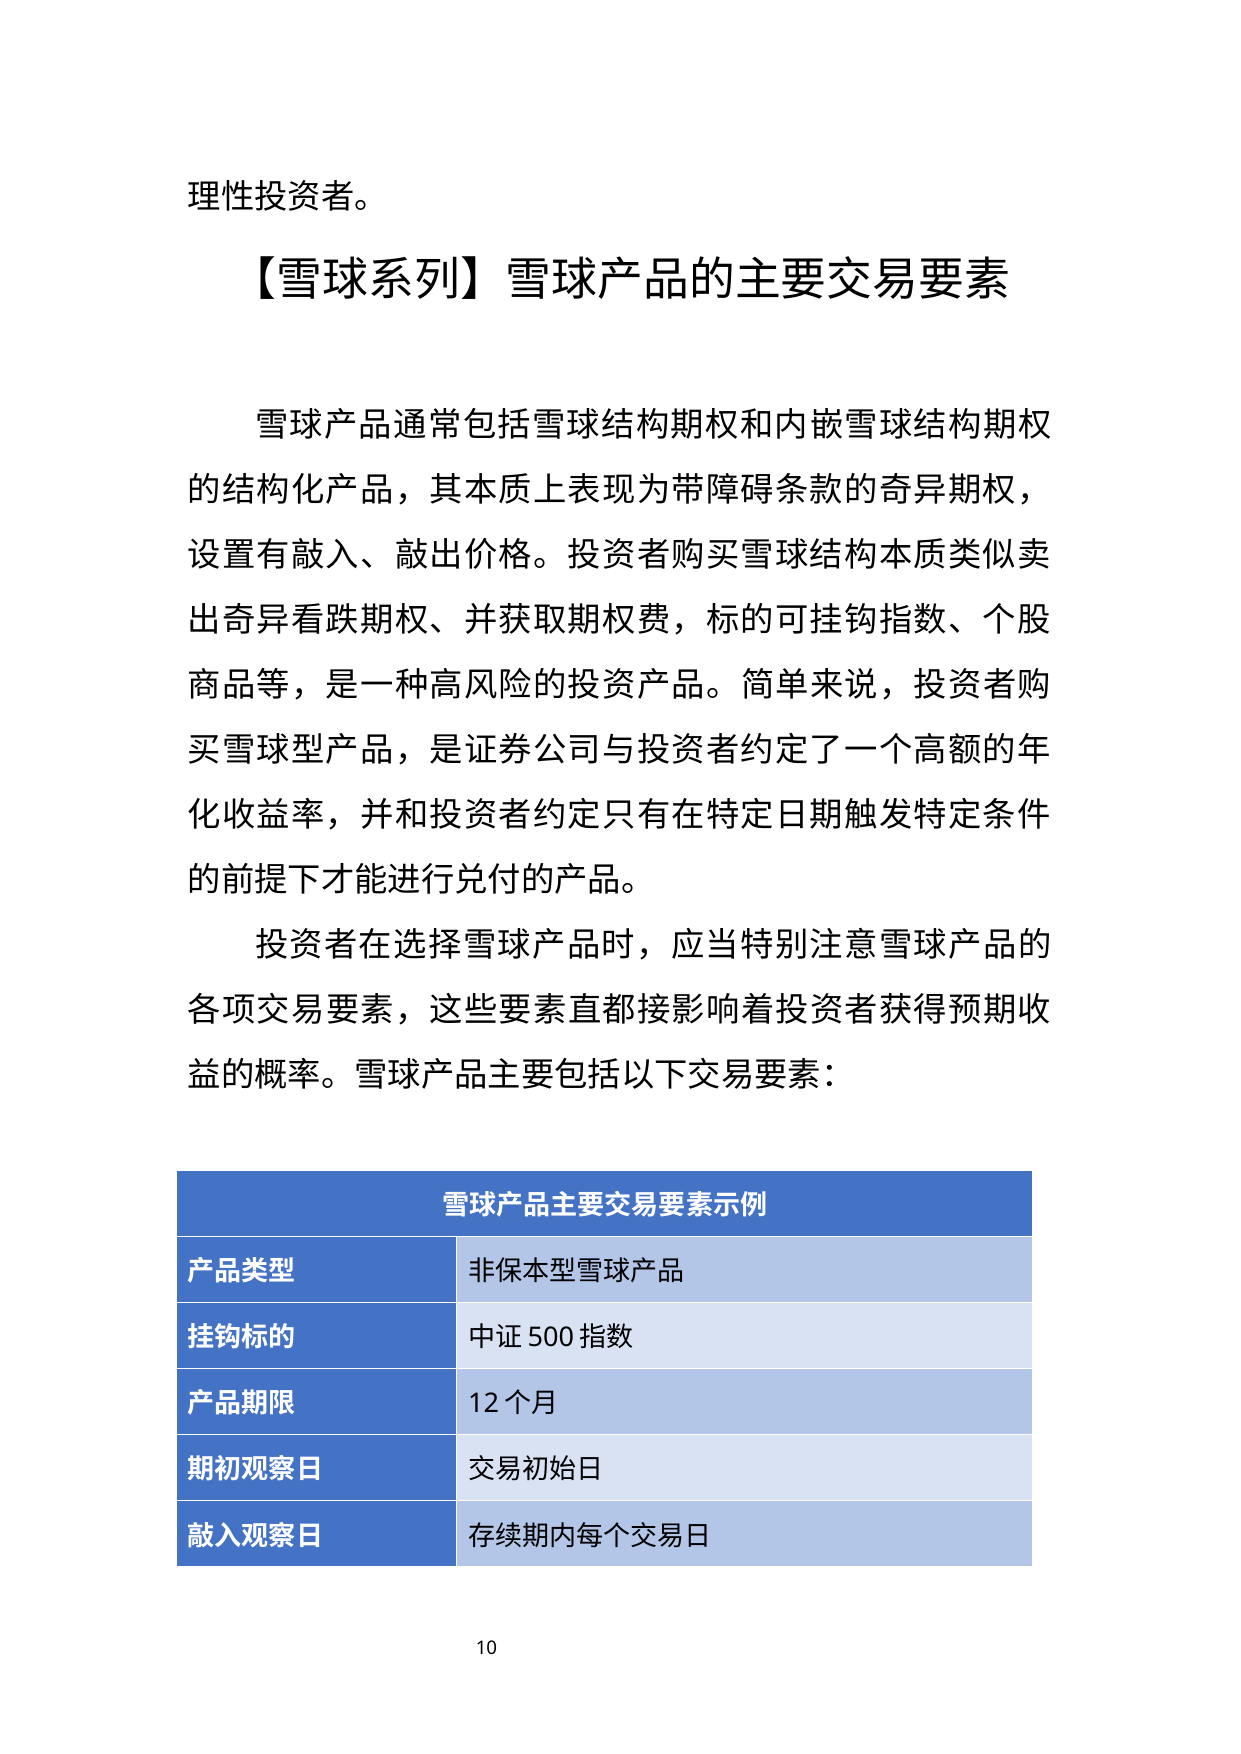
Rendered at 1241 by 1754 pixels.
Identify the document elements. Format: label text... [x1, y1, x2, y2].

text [187, 162, 1053, 227]
table_cell 12个月 [457, 1369, 1032, 1434]
table_cell 期初观察日 [177, 1435, 456, 1500]
table_cell 产品类型 [177, 1237, 456, 1302]
text 【雪球系列】雪球产品的主要交易要素 [187, 227, 1053, 324]
table_cell 存续期内每个交易日 [457, 1501, 1032, 1566]
text 投资者在选择雪球产品时，应当特别注意雪球产品的各项交易要素，这些要素直都接影响着投资者获得预期收益的概率。雪球产品主要包括以下交易要素： [187, 909, 1053, 1104]
table_cell 挂钩标的 [177, 1303, 456, 1368]
table_cell 敲入观察日 [177, 1501, 456, 1566]
table_cell 产品期限 [177, 1369, 456, 1434]
table_cell 交易初始日 [457, 1435, 1032, 1500]
text 雪球产品通常包括雪球结构期权和内嵌雪球结构期权的结构化产品，其本质上表现为带障碍条款的奇异期权，设置有敲入、敲出价格。投资者购买雪球结构本质类似卖出奇异看跌期权、并获取期权费，标的可挂钩指数、个股、商品等，是一种高风险的投资产品。简单来说，投资者购买雪球型产品，是证券公司与投资者约定了一个高额的年化收益率，并和投资者约定只有在特定日期触发特定条件的前提下才能进行兑付的产品。 [187, 389, 1053, 909]
table_cell 非保本型雪球产品 [457, 1237, 1032, 1302]
table_cell 中证500指数 [457, 1303, 1032, 1368]
table_header 雪球产品主要交易要素示例 [177, 1171, 1032, 1236]
